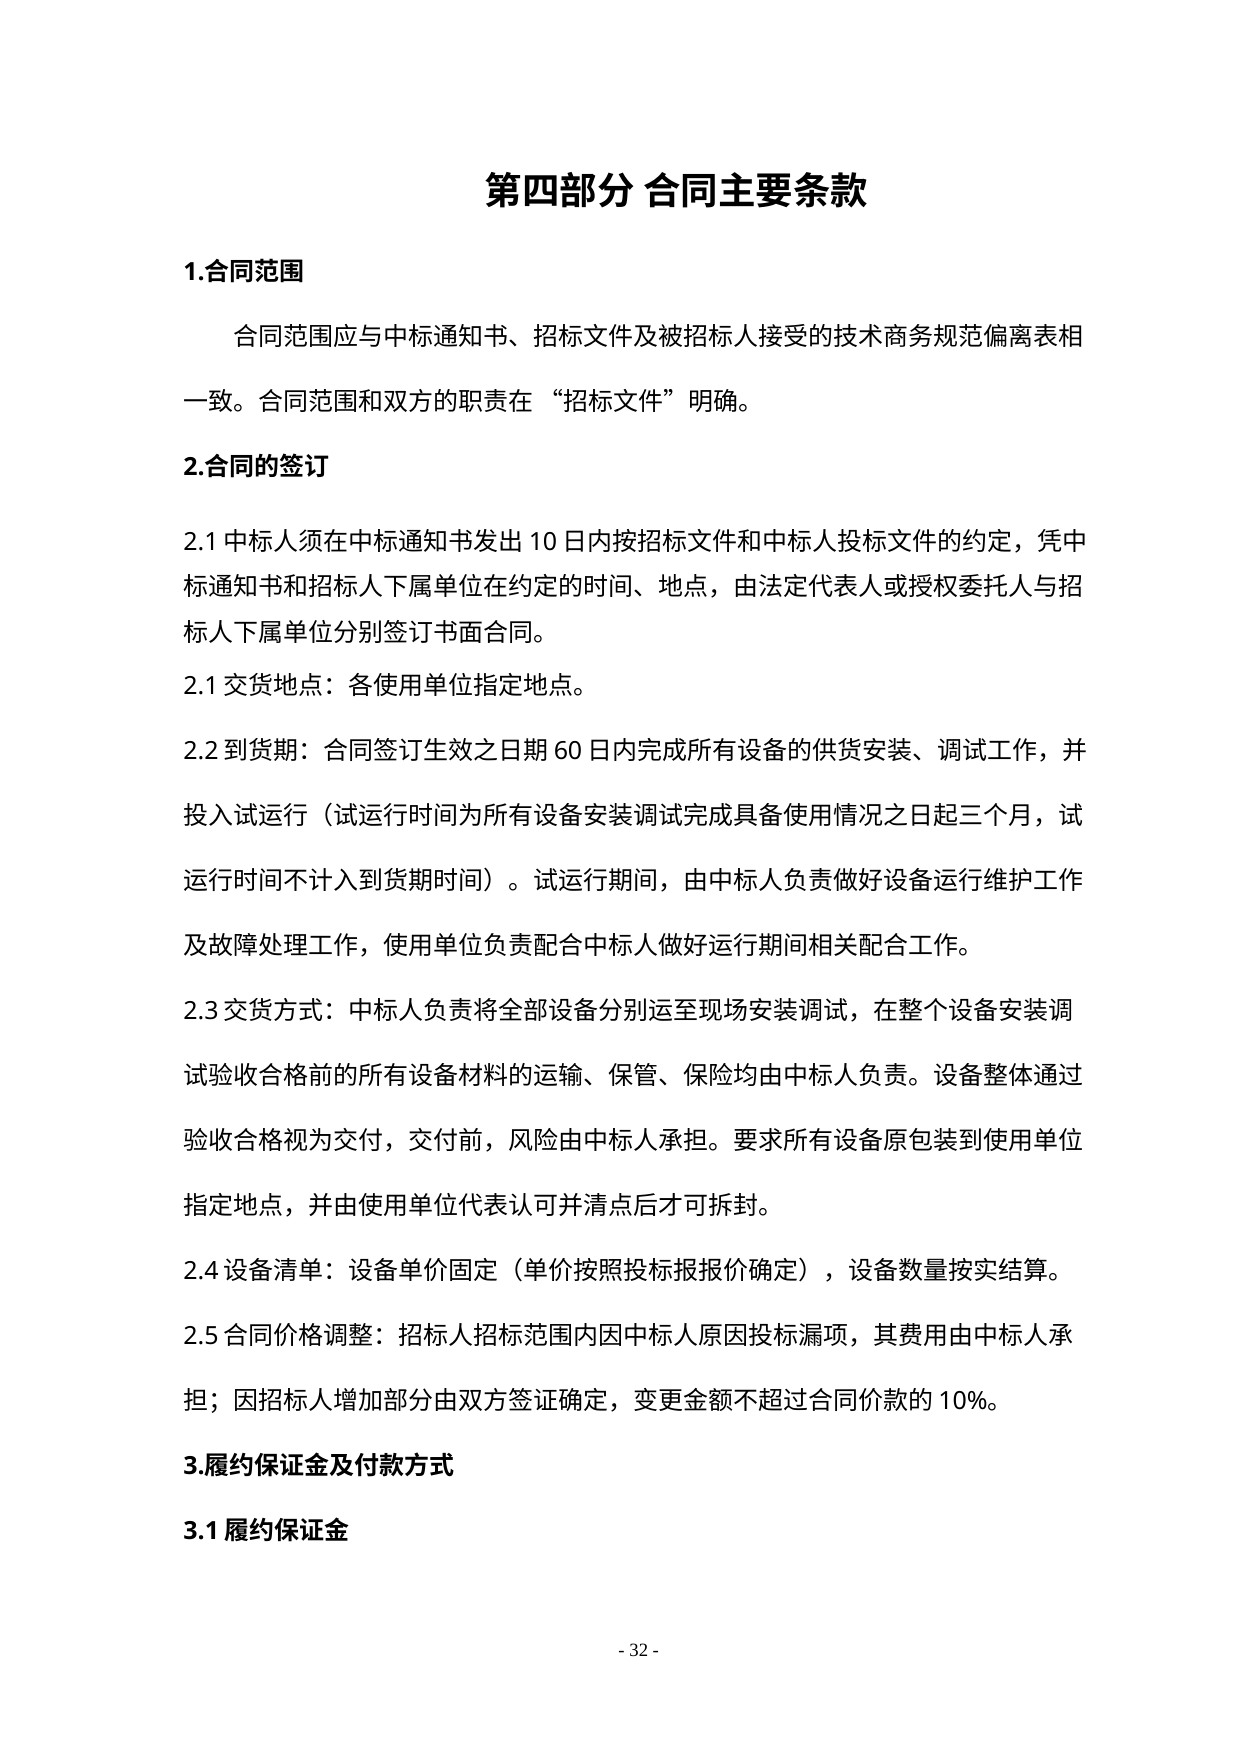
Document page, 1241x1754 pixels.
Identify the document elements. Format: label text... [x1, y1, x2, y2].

list 3.履约保证金及付款方式 [183, 1431, 1094, 1496]
text 2.1中标人须在中标通知书发出10日内按招标文件和中标人投标文件的约定，凭中标通知书和招标人下属单位在约定的时间、地点，由法定代表人或授权委托人与招标人下属单位分别签订书面合同。 [183, 513, 1094, 651]
text 第四部分 合同主要条款 [183, 156, 1094, 221]
text 1.合同范围 [183, 237, 1094, 302]
list 2.1交货地点：各使用单位指定地点。 [183, 651, 1094, 716]
list 2.3交货方式：中标人负责将全部设备分别运至现场安装调试，在整个设备安装调试验收合格前的所有设备材料的运输、保管、保险均由中标人负责。设备整体通过验收合格视为交付，交付前，风险由中标人承担。要求所有设备原包装到使用单位指定地点，并由使用单位代表认可并清点后才可拆封。 [183, 976, 1094, 1236]
list 2.2到货期：合同签订生效之日期60日内完成所有设备的供货安装、调试工作，并投入试运行（试运行时间为所有设备安装调试完成具备使用情况之日起三个月，试运行时间不计入到货期时间）。试运行期间，由中标人负责做好设备运行维护工作及故障处理工作，使用单位负责配合中标人做好运行期间相关配合工作。 [183, 716, 1094, 976]
list 2.5合同价格调整：招标人招标范围内因中标人原因投标漏项，其费用由中标人承担；因招标人增加部分由双方签证确定，变更金额不超过合同价款的10%。 [183, 1301, 1094, 1431]
list 3.1履约保证金 [183, 1496, 1094, 1561]
text 合同范围应与中标通知书、招标文件及被招标人接受的技术商务规范偏离表相一致。合同范围和双方的职责在 “招标文件”明确。 [183, 302, 1094, 432]
text 2.合同的签订 [183, 432, 1094, 497]
list 2.4设备清单：设备单价固定（单价按照投标报报价确定），设备数量按实结算。 [183, 1236, 1094, 1301]
